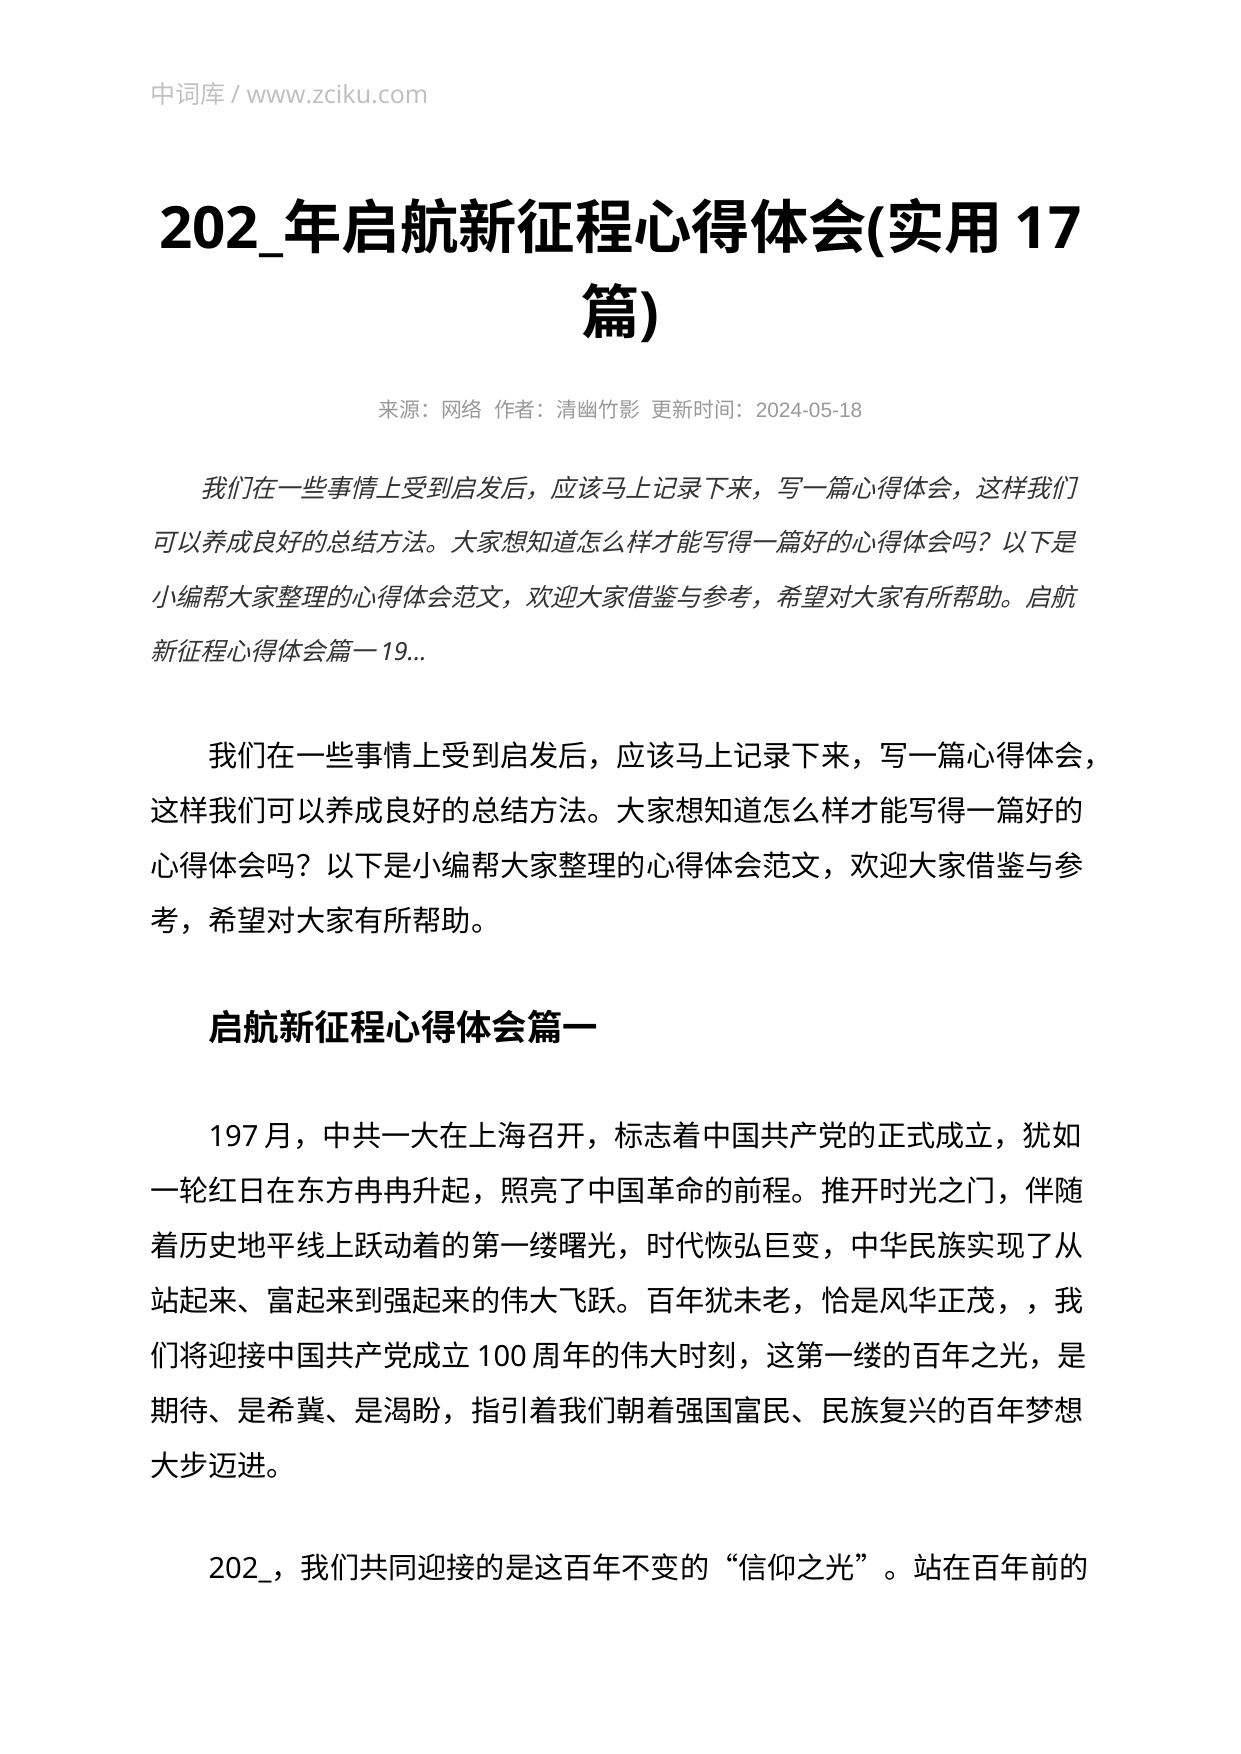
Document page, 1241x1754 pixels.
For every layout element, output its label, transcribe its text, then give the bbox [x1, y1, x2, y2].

text 来源：网络 作者：清幽竹影 更新时间：2024-05-18 [150, 398, 1090, 422]
text 我们在一些事情上受到启发后，应该马上记录下来，写一篇心得体会，这样我们可以养成良好的总结方法。大家想知道怎么样才能写得一篇好的心得体会吗？以下是小编帮大家整理的心得体会范文，欢迎大家借鉴与参考，希望对大家有所帮助。启航新征程心得体会篇一19... [150, 468, 1090, 668]
text 我们在一些事情上受到启发后，应该马上记录下来，写一篇心得体会，这样我们可以养成良好的总结方法。大家想知道怎么样才能写得一篇好的心得体会吗？以下是小编帮大家整理的心得体会范文，欢迎大家借鉴与参考，希望对大家有所帮助。 [150, 733, 1090, 940]
subtitle 202_年启航新征程心得体会(实用17篇) [150, 181, 1090, 351]
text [150, 1544, 1090, 1587]
text 197月，中共一大在上海召开，标志着中国共产党的正式成立，犹如一轮红日在东方冉冉升起，照亮了中国革命的前程。推开时光之门，伴随着历史地平线上跃动着的第一缕曙光，时代恢弘巨变，中华民族实现了从站起来、富起来到强起来的伟大飞跃。百年犹未老，恰是风华正茂，，我们将迎接中国共产党成立100周年的伟大时刻，这第一缕的百年之光，是期待、是希冀、是渴盼，指引着我们朝着强国富民、民族复兴的百年梦想大步迈进。 [150, 1113, 1090, 1485]
text 启航新征程心得体会篇一 [150, 999, 1090, 1051]
